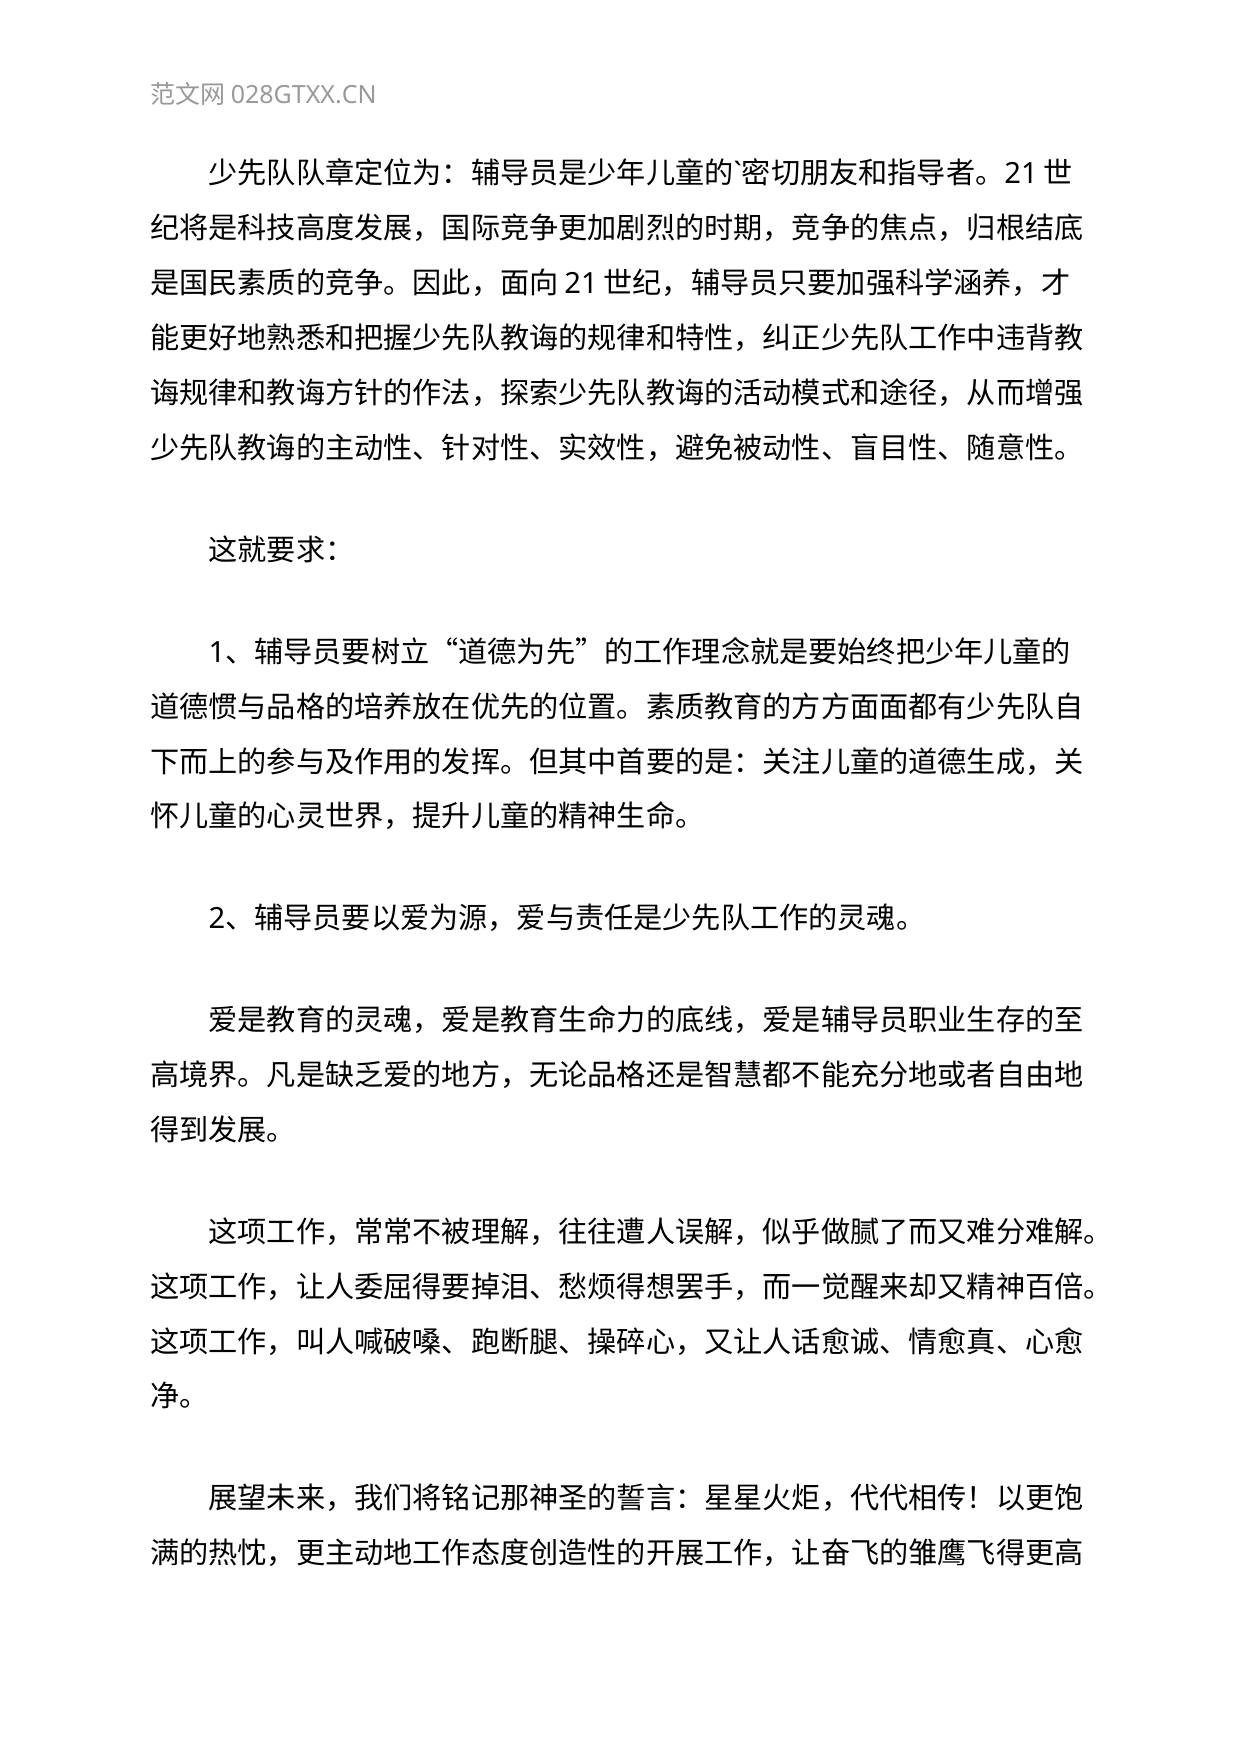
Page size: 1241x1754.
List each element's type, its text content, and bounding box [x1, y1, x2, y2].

text 这就要求： [150, 526, 1090, 569]
text 这项工作，常常不被理解，往往遭人误解，似乎做腻了而又难分难解。这项工作，让人委屈得要掉泪、愁烦得想罢手，而一觉醒来却又精神百倍。这项工作，叫人喊破嗓、跑断腿、操碎心，又让人话愈诚、情愈真、心愈净。 [150, 1208, 1090, 1415]
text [150, 1475, 1090, 1572]
text 少先队队章定位为：辅导员是少年儿童的`密切朋友和指导者。21世纪将是科技高度发展，国际竞争更加剧烈的时期，竞争的焦点，归根结底是国民素质的竞争。因此，面向21世纪，辅导员只要加强科学涵养，才能更好地熟悉和把握少先队教诲的规律和特性，纠正少先队工作中违背教诲规律和教诲方针的作法，探索少先队教诲的活动模式和途径，从而增强少先队教诲的主动性、针对性、实效性，避免被动性、盲目性、随意性。 [150, 150, 1090, 467]
text 爱是教育的灵魂，爱是教育生命力的底线，爱是辅导员职业生存的至高境界。凡是缺乏爱的地方，无论品格还是智慧都不能充分地或者自由地得到发展。 [150, 997, 1090, 1149]
text 1、辅导员要树立“道德为先”的工作理念就是要始终把少年儿童的道德惯与品格的培养放在优先的位置。素质教育的方方面面都有少先队自下而上的参与及作用的发挥。但其中首要的是：关注儿童的道德生成，关怀儿童的心灵世界，提升儿童的精神生命。 [150, 628, 1090, 835]
text 2、辅导员要以爱为源，爱与责任是少先队工作的灵魂。 [150, 895, 1090, 937]
